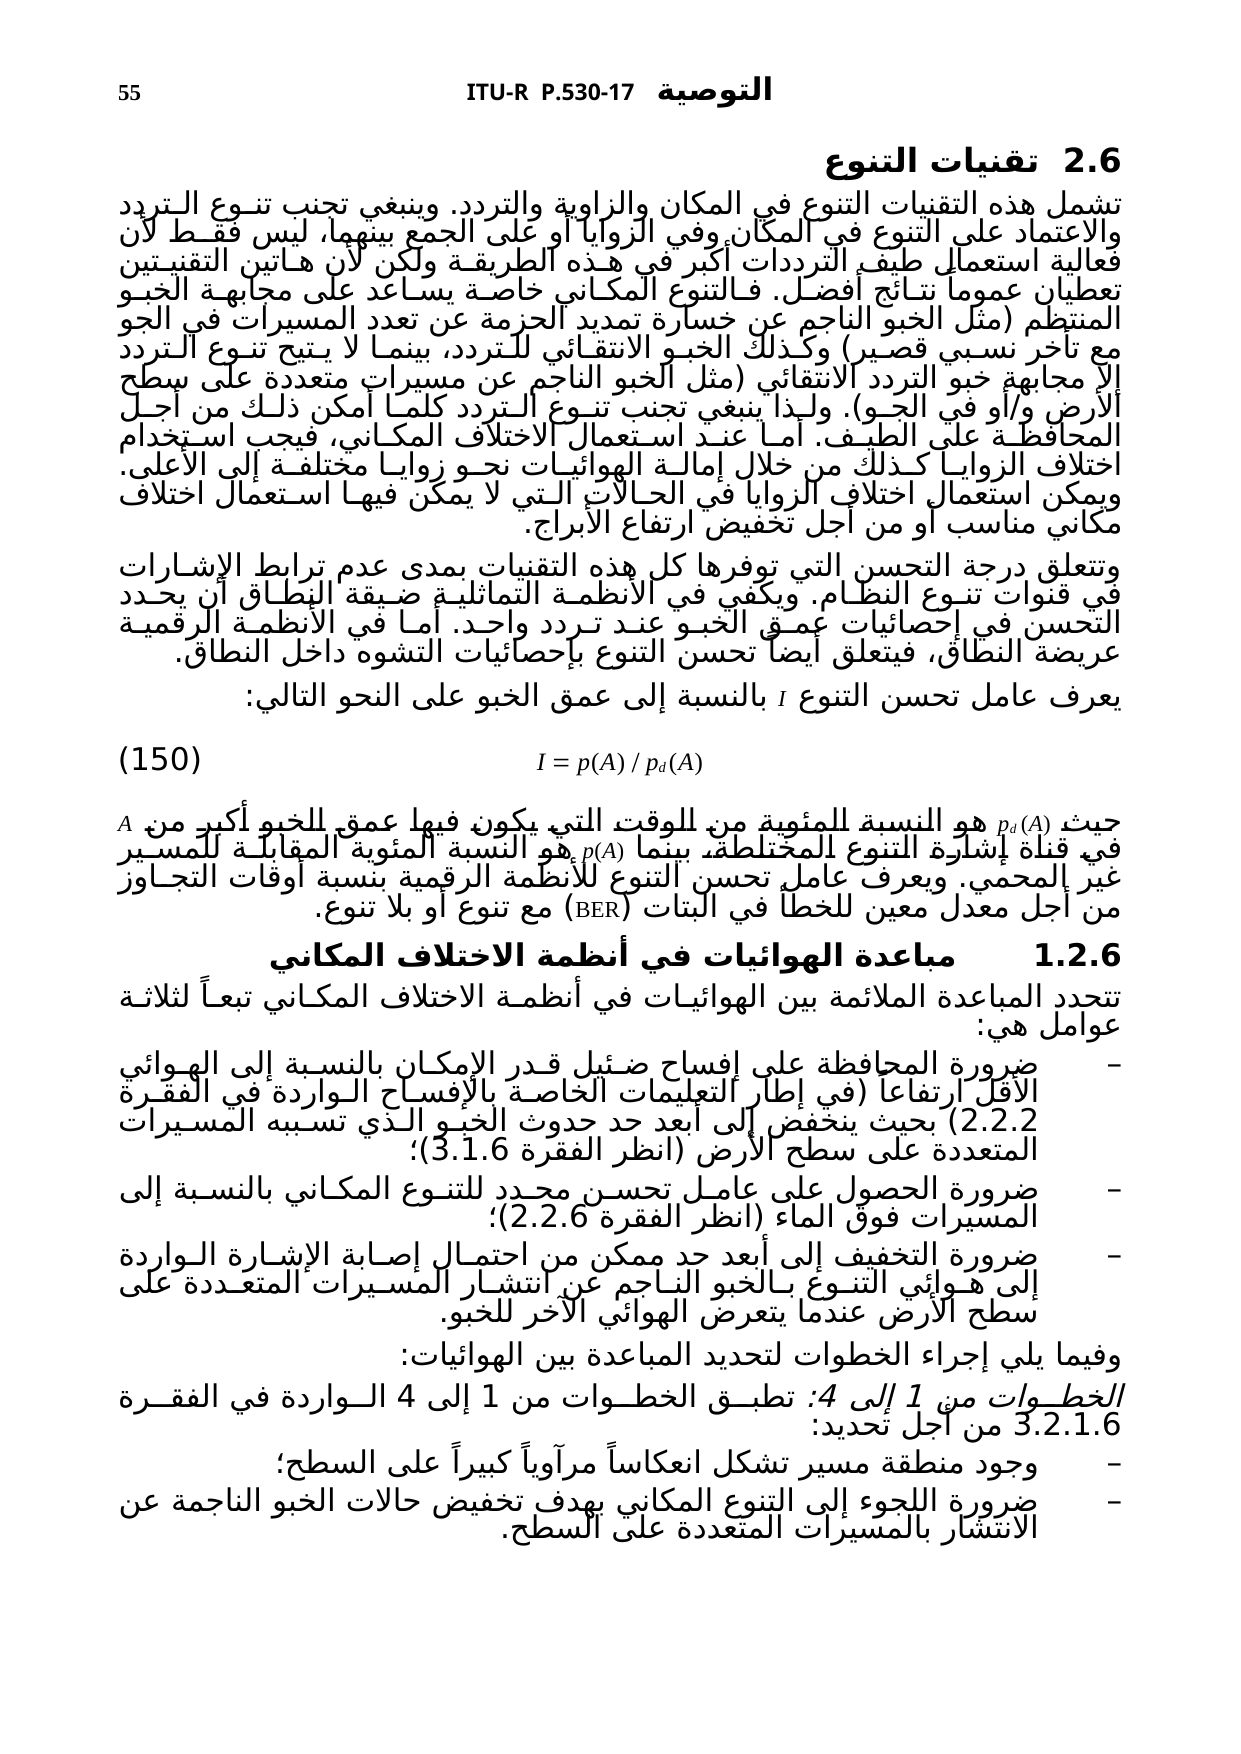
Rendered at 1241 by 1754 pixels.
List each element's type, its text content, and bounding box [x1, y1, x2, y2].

text – ضرورة الحصول على عامل تحسن محدد للتنوع المكاني بالنسبة إلى المسيرات فوق الماء (انظر الفقرة 2.2.6)؛ [118, 1176, 1122, 1234]
text – ضرورة التخفيف إلى أبعد حد ممكن من احتمال إصابة الإشارة الواردة إلى هوائي التنوع بالخبو الناجم عن انتشار المسيرات المتعددة على سطح الأرض عندما يتعرض الهوائي الآخر للخبو. [118, 1243, 1122, 1330]
text وفيما يلي إجراء الخطوات لتحديد المباعدة بين الهوائيات: [501, 1342, 851, 1372]
subtitle 1.2.6 مباعدة الهوائيات في أنظمة الاختلاف المكاني [118, 943, 825, 972]
text حيث pd (A) هو النسبة المئوية من الوقت التي يكون فيها عمق الخبو أكبر من A في قناة إشارة التنوع المختلطة، بينما p(A) هو النسبة المئوية المقابلة للمسير غير المحمي. ويعرف عامل تحسن التنوع للأنظمة الرقمية بنسبة أوقات التجاوز من أجل معدل معين للخطأ في البتات (BER) مع تنوع أو بلا تنوع. [118, 808, 1122, 924]
text يعرف عامل تحسن التنوع I بالنسبة إلى عمق الخبو على النحو التالي: [485, 683, 1122, 712]
text – ضرورة المحافظة على إفساح ضئيل قدر الإمكان بالنسبة إلى الهوائي الأقل ارتفاعاً (في إطار التعليمات الخاصة بالإفساح الواردة في الفقرة 2.2.2) بحيث ينخفض إلى أبعد حد حدوث الخبو الذي تسببه المسيرات المتعددة على سطح الأرض (انظر الفقرة 3.1.6)؛ [118, 1051, 1122, 1168]
subtitle 2.6 تقنيات التنوع [858, 148, 1122, 179]
text وفيما يلي إجراء الخطوات لتحديد المباعدة بين الهوائيات: [838, 1342, 1122, 1372]
text الخطوات من 1 إلى 4: تطبق الخطوات من 1 إلى 4 الواردة في الفقرة 3.2.1.6 من أجل تحديد: [118, 1384, 1122, 1442]
text تتحدد المباعدة الملائمة بين الهوائيات في أنظمة الاختلاف المكاني تبعاً لثلاثة عوامل هي: [118, 984, 1122, 1043]
subtitle 1.2.6 مباعدة الهوائيات في أنظمة الاختلاف المكاني [816, 943, 1122, 972]
text وفيما يلي إجراء الخطوات لتحديد المباعدة بين الهوائيات: [118, 1342, 510, 1372]
subtitle 2.6 تقنيات التنوع [118, 148, 898, 179]
text يعرف عامل تحسن التنوع I بالنسبة إلى عمق الخبو على النحو التالي: [346, 683, 525, 712]
text تشمل هذه التقنيات التنوع في المكان والزاوية والتردد. وينبغي تجنب تنوع التردد والاعتماد على التنوع في المكان وفي الزوايا أو على الجمع بينهما، ليس فقط لأن فعالية استعمال طيف الترددات أكبر في هذه الطريقة ولكن لأن هاتين التقنيتين تعطيان عموماً نتائج أفضل. فالتنوع المكاني خاصة يساعد على مجابهة الخبو المنتظم (مثل الخبو الناجم عن خسارة تمديد الحزمة عن تعدد المسيرات في الجو مع تأخر نسب‍ي قصير) وكذلك الخبو الانتقائي للتردد، بينما لا يتيح تنوع التردد إلا مجابهة خبو التردد الانتقائي (مثل الخبو الناجم عن مسيرات متعددة على سطح الأرض و/أو في الجو). ولذا ينبغي تجنب تنوع التردد كلما أمكن ذلك من أجل المحافظة على الطيف. أما عند استعمال الاختلاف المكاني، فيجب استخدام اختلاف الزوايا كذلك من خلال إمالة الهوائيات نحو زوايا مختلفة إلى الأعلى. ويمكن استعمال اختلاف الزوايا في الحالات التي لا يمكن فيها استعمال اختلاف مكاني مناسب أو من أجل تخفيض ارتفاع الأبراج. [118, 191, 1122, 541]
text – وجود منطقة مسير تشكل انعكاساً مرآوياً كبيراً على السطح؛ [118, 1451, 505, 1480]
text يعرف عامل تحسن التنوع I بالنسبة إلى عمق الخبو على النحو التالي: [118, 683, 387, 712]
text وتتعلق درجة التحسن التي توفرها كل هذه التقنيات بمدى عدم ترابط الإشارات في قنوات تنوع النظام. ويكفي في الأنظمة التماثلية ضيقة النطاق أن يحدد التحسن في إحصائيات عمق الخبو عند تردد واحد. أما في الأنظمة الرقمية عريضة النطاق، فيتعلق أيضاً تحسن التنوع بإحصائيات التشوه داخل النطاق. [118, 554, 1122, 670]
text – ضرورة اللجوء إلى التنوع المكاني بهدف تخفيض حالات الخبو الناجمة عن الانتشار بالمسيرات المتعددة على السطح. [118, 1488, 1122, 1546]
text – وجود منطقة مسير تشكل انعكاساً مرآوياً كبيراً على السطح؛ [465, 1451, 1122, 1480]
text I  p ( A ) / pd ( A ) (150) [118, 741, 1122, 778]
